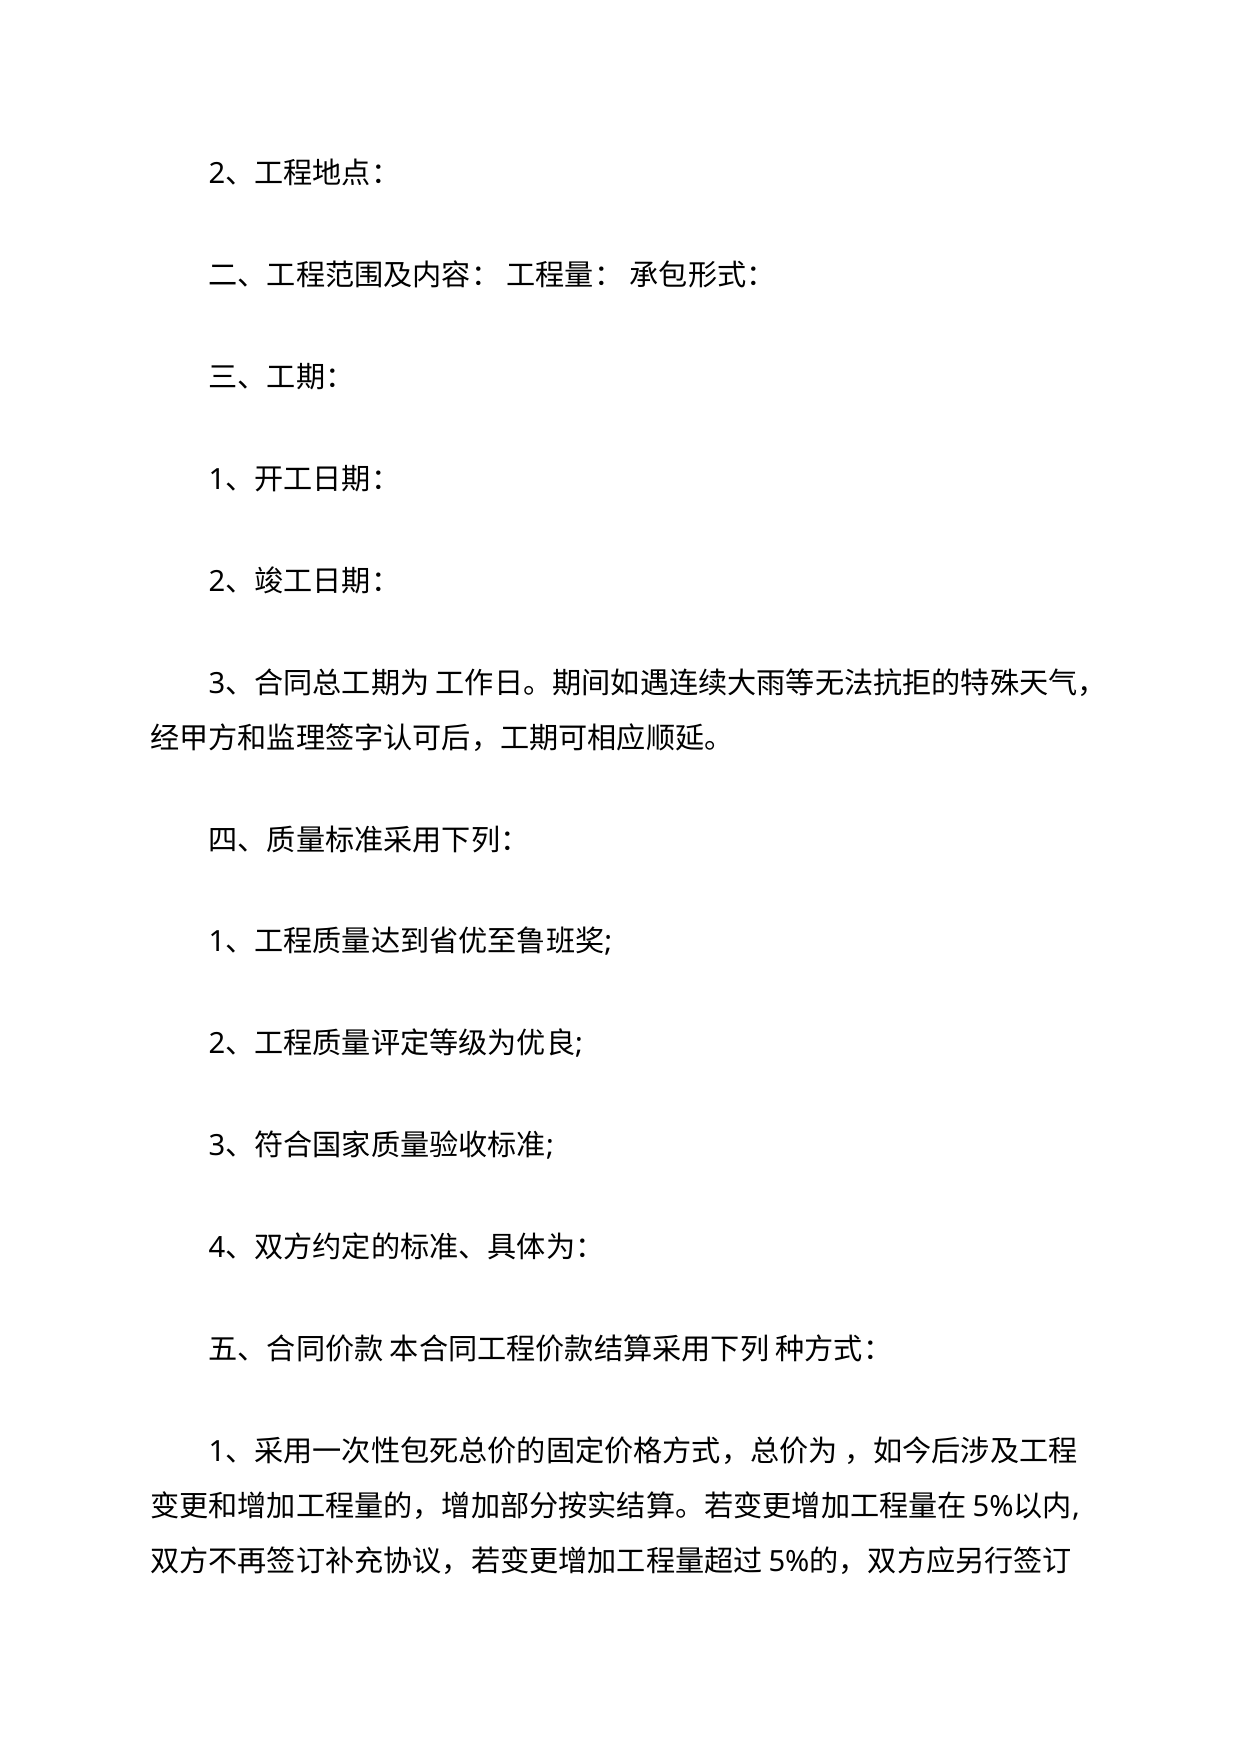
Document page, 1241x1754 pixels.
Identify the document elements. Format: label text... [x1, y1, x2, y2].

text 2、工程地点： [150, 150, 1090, 192]
text 四、质量标准采用下列： [150, 816, 1090, 858]
text 2、竣工日期： [150, 557, 1090, 600]
text 4、双方约定的标准、具体为： [150, 1224, 1090, 1266]
text 3、合同总工期为 工作日。期间如遇连续大雨等无法抗拒的特殊天气，经甲方和监理签字认可后，工期可相应顺延。 [150, 659, 1090, 757]
text 五、合同价款 本合同工程价款结算采用下列 种方式： [150, 1326, 1090, 1368]
text 3、符合国家质量验收标准; [150, 1122, 1090, 1164]
text 二、工程范围及内容： 工程量： 承包形式： [150, 252, 1090, 294]
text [150, 1428, 1090, 1580]
text 1、工程质量达到省优至鲁班奖; [150, 918, 1090, 960]
text 1、开工日期： [150, 456, 1090, 498]
text 2、工程质量评定等级为优良; [150, 1020, 1090, 1062]
text 三、工期： [150, 354, 1090, 396]
